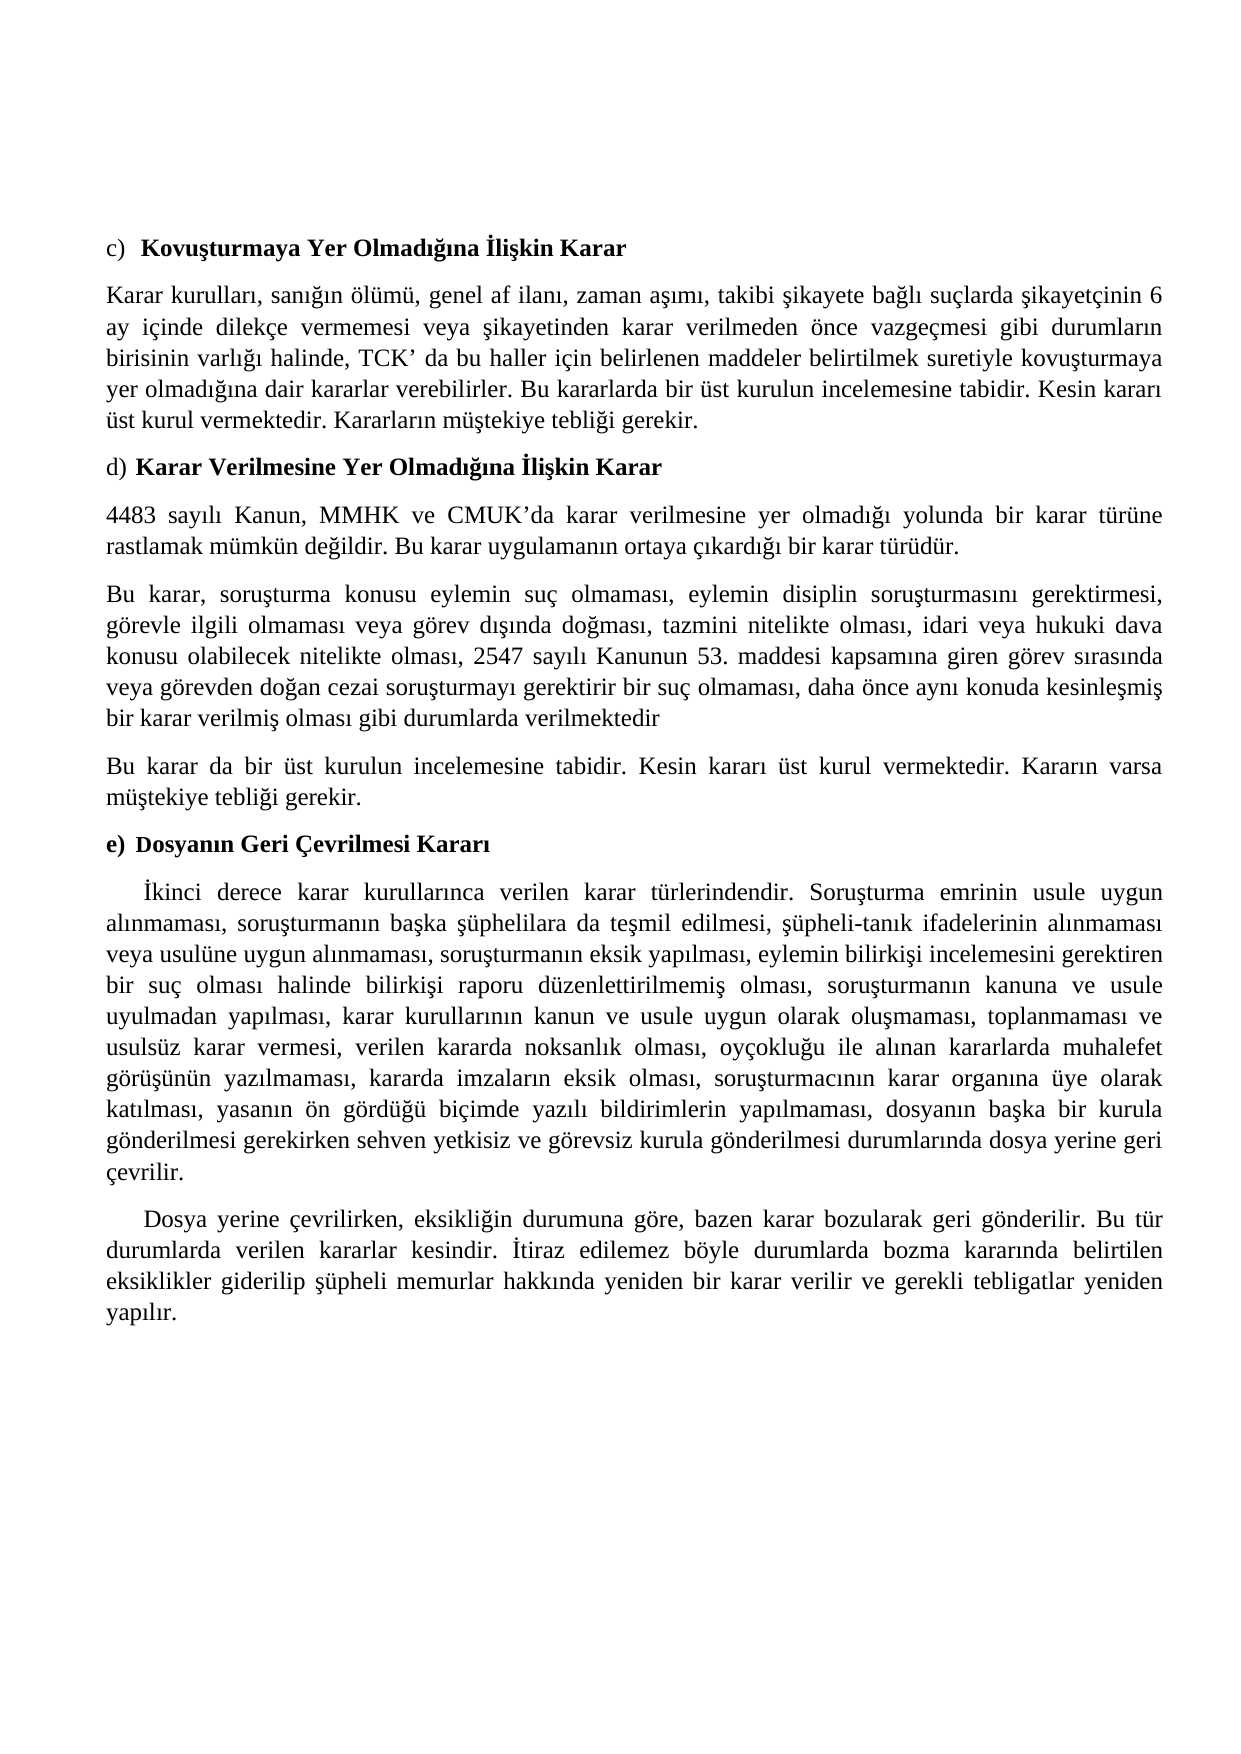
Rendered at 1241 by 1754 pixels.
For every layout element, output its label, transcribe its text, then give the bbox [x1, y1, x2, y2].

text 4483 sayılı Kanun, MMHK ve CMUK’da karar verilmesine yer olmadığı yolunda bir karar türüne rastlamak mümkün değildir. Bu karar uygulamanın ortaya çıkardığı bir karar türüdür. [106, 500, 1164, 560]
text Bu karar da bir üst kurulun incelemesine tabidir. Kesin kararı üst kurul vermektedir. Kararın varsa müştekiye tebliği gerekir. [106, 751, 1164, 811]
text İkinci derece karar kurullarınca verilen karar türlerindendir. Soruşturma emrinin usule uygun alınmaması, soruşturmanın başka şüphelilara da teşmil edilmesi, şüpheli-tanık ifadelerinin alınmaması veya usulüne uygun alınmaması, soruşturmanın eksik yapılması, eylemin bilirkişi incelemesini gerektiren bir suç olması halinde bilirkişi raporu düzenlettirilmemiş olması, soruşturmanın kanuna ve usule uyulmadan yapılması, karar kurullarının kanun ve usule uygun olarak oluşmaması, toplanmaması ve usulsüz karar vermesi, verilen kararda noksanlık olması, oyçokluğu ile alınan kararlarda muhalefet görüşünün yazılmaması, kararda imzaların eksik olması, soruşturmacının karar organına üye olarak katılması, yasanın ön gördüğü biçimde yazılı bildirimlerin yapılmaması, dosyanın başka bir kurula gönderilmesi gerekirken sehven yetkisiz ve görevsiz kurula gönderilmesi durumlarında dosya yerine geri çevrilir. [106, 877, 1164, 1185]
list Karar Verilmesine Yer Olmadığına İlişkin Karar [106, 452, 1164, 481]
list Kovuşturmaya Yer Olmadığına İlişkin Karar [106, 233, 1164, 262]
text Dosya yerine çevrilirken, eksikliğin durumuna göre, bazen karar bozularak geri gönderilir. Bu tür durumlarda verilen kararlar kesindir. İtiraz edilemez böyle durumlarda bozma kararında belirtilen eksiklikler giderilip şüpheli memurlar hakkında yeniden bir karar verilir ve gerekli tebligatlar yeniden yapılır. [106, 1204, 1164, 1326]
list Dosyanın Geri Çevrilmesi Kararı [106, 829, 1164, 858]
text Karar kurulları, sanığın ölümü, genel af ilanı, zaman aşımı, takibi şikayete bağlı suçlarda şikayetçinin 6 ay içinde dilekçe vermemesi veya şikayetinden karar verilmeden önce vazgeçmesi gibi durumların birisinin varlığı halinde, TCK’ da bu haller için belirlenen maddeler belirtilmek suretiyle kovuşturmaya yer olmadığına dair kararlar verebilirler. Bu kararlarda bir üst kurulun incelemesine tabidir. Kesin kararı üst kurul vermektedir. Kararların müştekiye tebliği gerekir. [106, 281, 1164, 433]
text Bu karar, soruşturma konusu eylemin suç olmaması, eylemin disiplin soruşturmasını gerektirmesi, görevle ilgili olmaması veya görev dışında doğması, tazmini nitelikte olması, idari veya hukuki dava konusu olabilecek nitelikte olması, 2547 sayılı Kanunun 53. maddesi kapsamına giren görev sırasında veya görevden doğan cezai soruşturmayı gerektirir bir suç olmaması, daha önce aynı konuda kesinleşmiş bir karar verilmiş olması gibi durumlarda verilmektedir [106, 579, 1164, 732]
